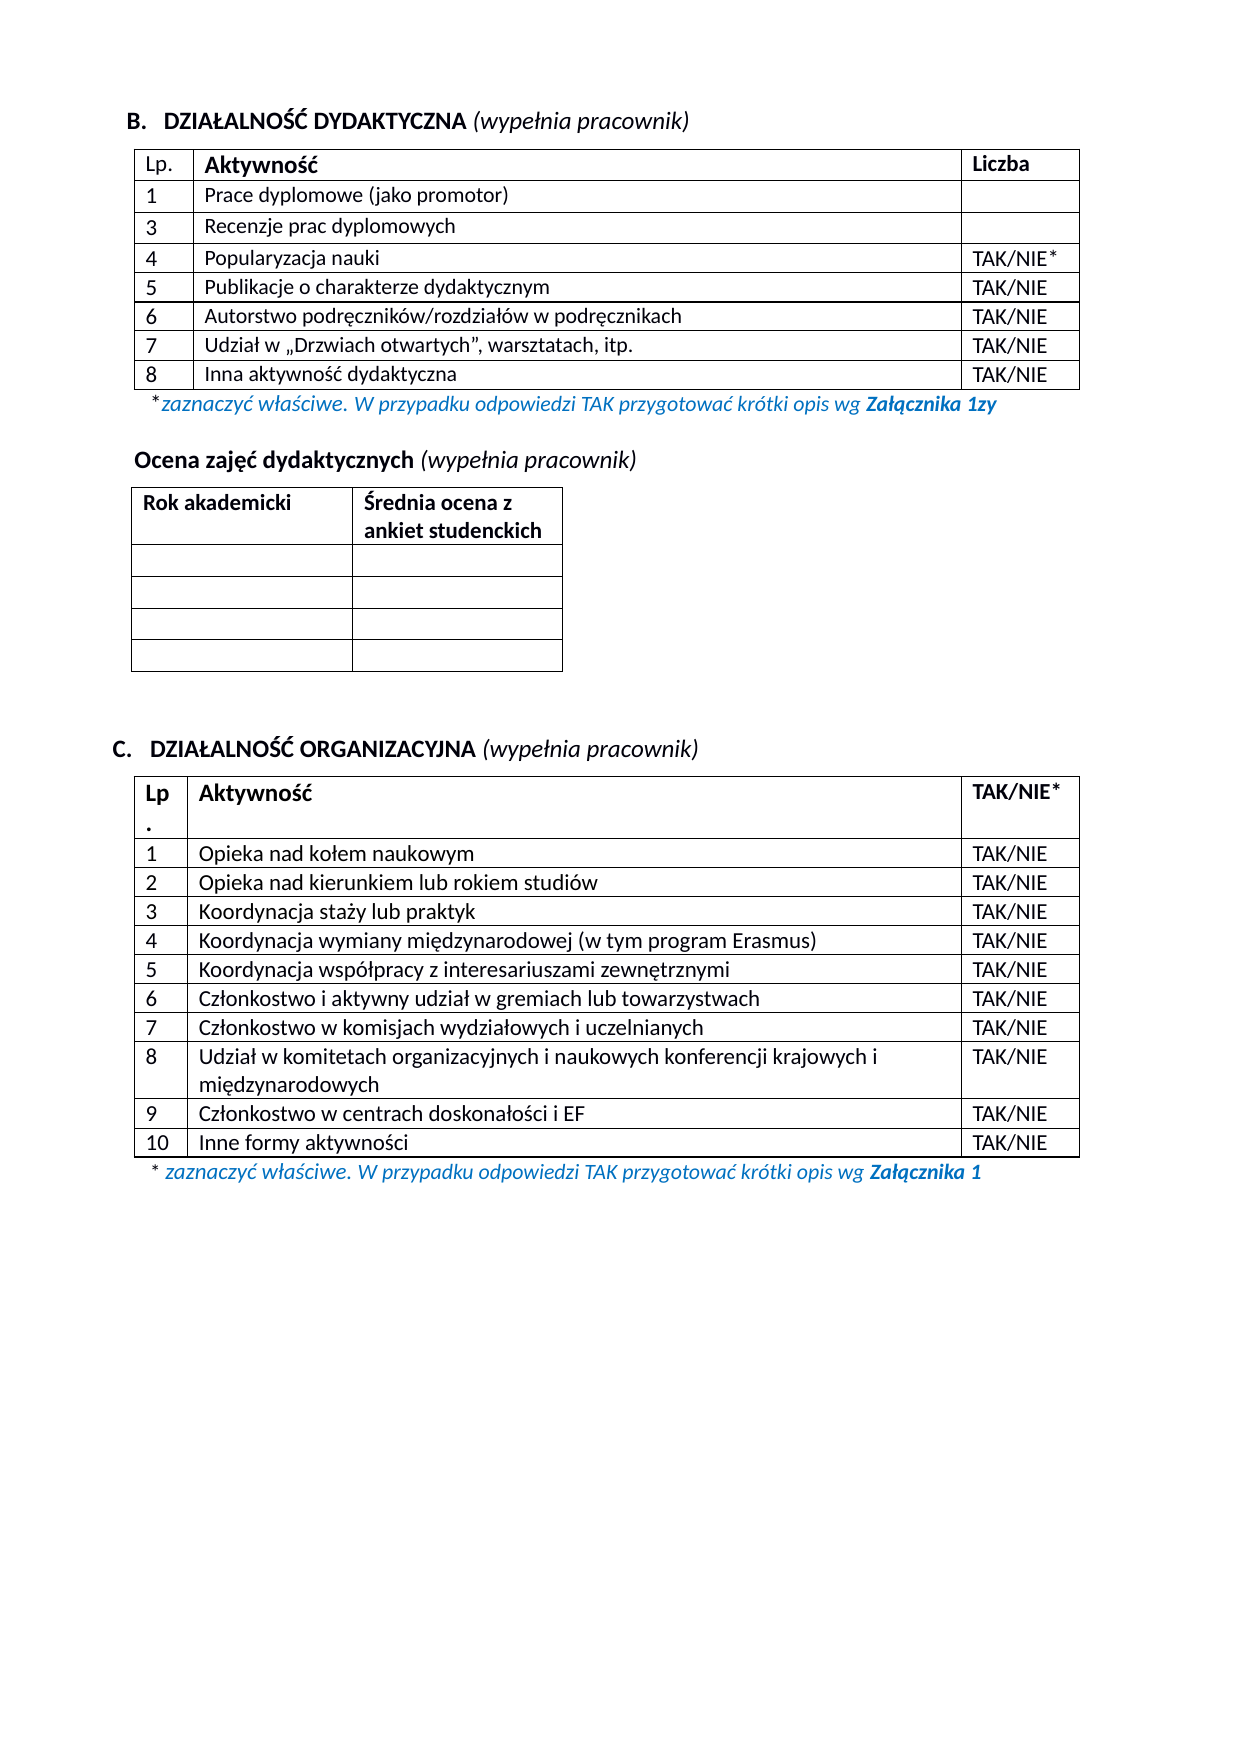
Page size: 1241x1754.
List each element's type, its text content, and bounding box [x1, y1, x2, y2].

list DZIAŁALNOŚĆ ORGANIZACYJNA (wypełnia pracownik) [112, 733, 1165, 763]
table_header Lp. [135, 777, 187, 838]
table_cell Koordynacja staży lub praktyk [188, 897, 961, 925]
table_cell Prace dyplomowe (jako promotor) [194, 181, 961, 212]
table_header Średnia ocena z ankiet studenckich [353, 488, 562, 544]
table_cell TAK/NIE [962, 273, 1079, 301]
table_header Aktywność [194, 150, 961, 180]
table_cell 8 [135, 1042, 187, 1098]
table_cell 5 [135, 273, 193, 301]
table_cell Publikacje o charakterze dydaktycznym [194, 273, 961, 301]
table_cell Członkostwo i aktywny udział w gremiach lub towarzystwach [188, 984, 961, 1012]
table_cell TAK/NIE [962, 1129, 1079, 1156]
table_cell 6 [135, 303, 193, 330]
table_cell TAK/NIE [962, 868, 1079, 896]
table_cell 2 [135, 868, 187, 896]
table_cell 4 [135, 244, 193, 272]
table_cell [353, 577, 562, 607]
table_cell TAK/NIE [962, 1013, 1079, 1041]
table_cell 6 [135, 984, 187, 1012]
table_cell [353, 545, 562, 576]
table_cell 1 [135, 181, 193, 212]
table_cell Opieka nad kierunkiem lub rokiem studiów [188, 868, 961, 896]
table_cell Członkostwo w centrach doskonałości i EF [188, 1099, 961, 1127]
table_cell TAK/NIE [962, 984, 1079, 1012]
text * zaznaczyć właściwe. W przypadku odpowiedzi TAK przygotować krótki opis wg Załącznika 1 [150, 1157, 1165, 1186]
table_cell Udział w komitetach organizacyjnych i naukowych konferencji krajowych i międzynarodowych [188, 1042, 961, 1098]
table_cell Opieka nad kołem naukowym [188, 839, 961, 867]
table_header Rok akademicki [132, 488, 352, 544]
table_cell Inna aktywność dydaktyczna [194, 361, 961, 388]
table_cell [353, 609, 562, 639]
table_cell TAK/NIE [962, 331, 1079, 359]
list DZIAŁALNOŚĆ DYDAKTYCZNA (wypełnia pracownik) [126, 106, 1165, 136]
table_cell 4 [135, 926, 187, 954]
table_cell TAK/NIE [962, 303, 1079, 330]
table_header Aktywność [188, 777, 961, 838]
table_cell TAK/NIE [962, 897, 1079, 925]
table_cell Inne formy aktywności [188, 1129, 961, 1156]
table_cell TAK/NIE [962, 926, 1079, 954]
table_cell TAK/NIE [962, 955, 1079, 983]
table_cell TAK/NIE [962, 1099, 1079, 1127]
table_cell Udział w „Drzwiach otwartych”, warsztatach, itp. [194, 331, 961, 359]
table_cell 10 [135, 1129, 187, 1156]
table_cell TAK/NIE [962, 1042, 1079, 1098]
table_header Liczba [962, 150, 1079, 180]
table_cell [132, 545, 352, 576]
table_cell [132, 609, 352, 639]
table_cell Członkostwo w komisjach wydziałowych i uczelnianych [188, 1013, 961, 1041]
table_cell [132, 640, 352, 671]
table_cell Recenzje prac dyplomowych [194, 213, 961, 243]
table_cell Popularyzacja nauki [194, 244, 961, 272]
table_cell [353, 640, 562, 671]
table_cell 7 [135, 1013, 187, 1041]
table_cell 3 [135, 213, 193, 243]
table_cell 9 [135, 1099, 187, 1127]
table_cell Autorstwo podręczników/rozdziałów w podręcznikach [194, 303, 961, 330]
table_cell TAK/NIE [962, 839, 1079, 867]
table_cell 8 [135, 361, 193, 388]
table_cell [962, 213, 1079, 243]
table_cell Koordynacja wymiany międzynarodowej (w tym program Erasmus) [188, 926, 961, 954]
table_cell 7 [135, 331, 193, 359]
text Ocena zajęć dydaktycznych (wypełnia pracownik) [134, 444, 1165, 475]
table_cell 5 [135, 955, 187, 983]
table_cell 3 [135, 897, 187, 925]
text *zaznaczyć właściwe. W przypadku odpowiedzi TAK przygotować krótki opis wg Załącznika 1zy [150, 389, 1165, 418]
table_header Lp. [135, 150, 193, 180]
table_cell Koordynacja współpracy z interesariuszami zewnętrznymi [188, 955, 961, 983]
table_header TAK/NIE* [962, 777, 1079, 838]
table_cell TAK/NIE* [962, 244, 1079, 272]
table_cell [962, 181, 1079, 212]
table_cell TAK/NIE [962, 361, 1079, 388]
table_cell 1 [135, 839, 187, 867]
table_cell [132, 577, 352, 607]
